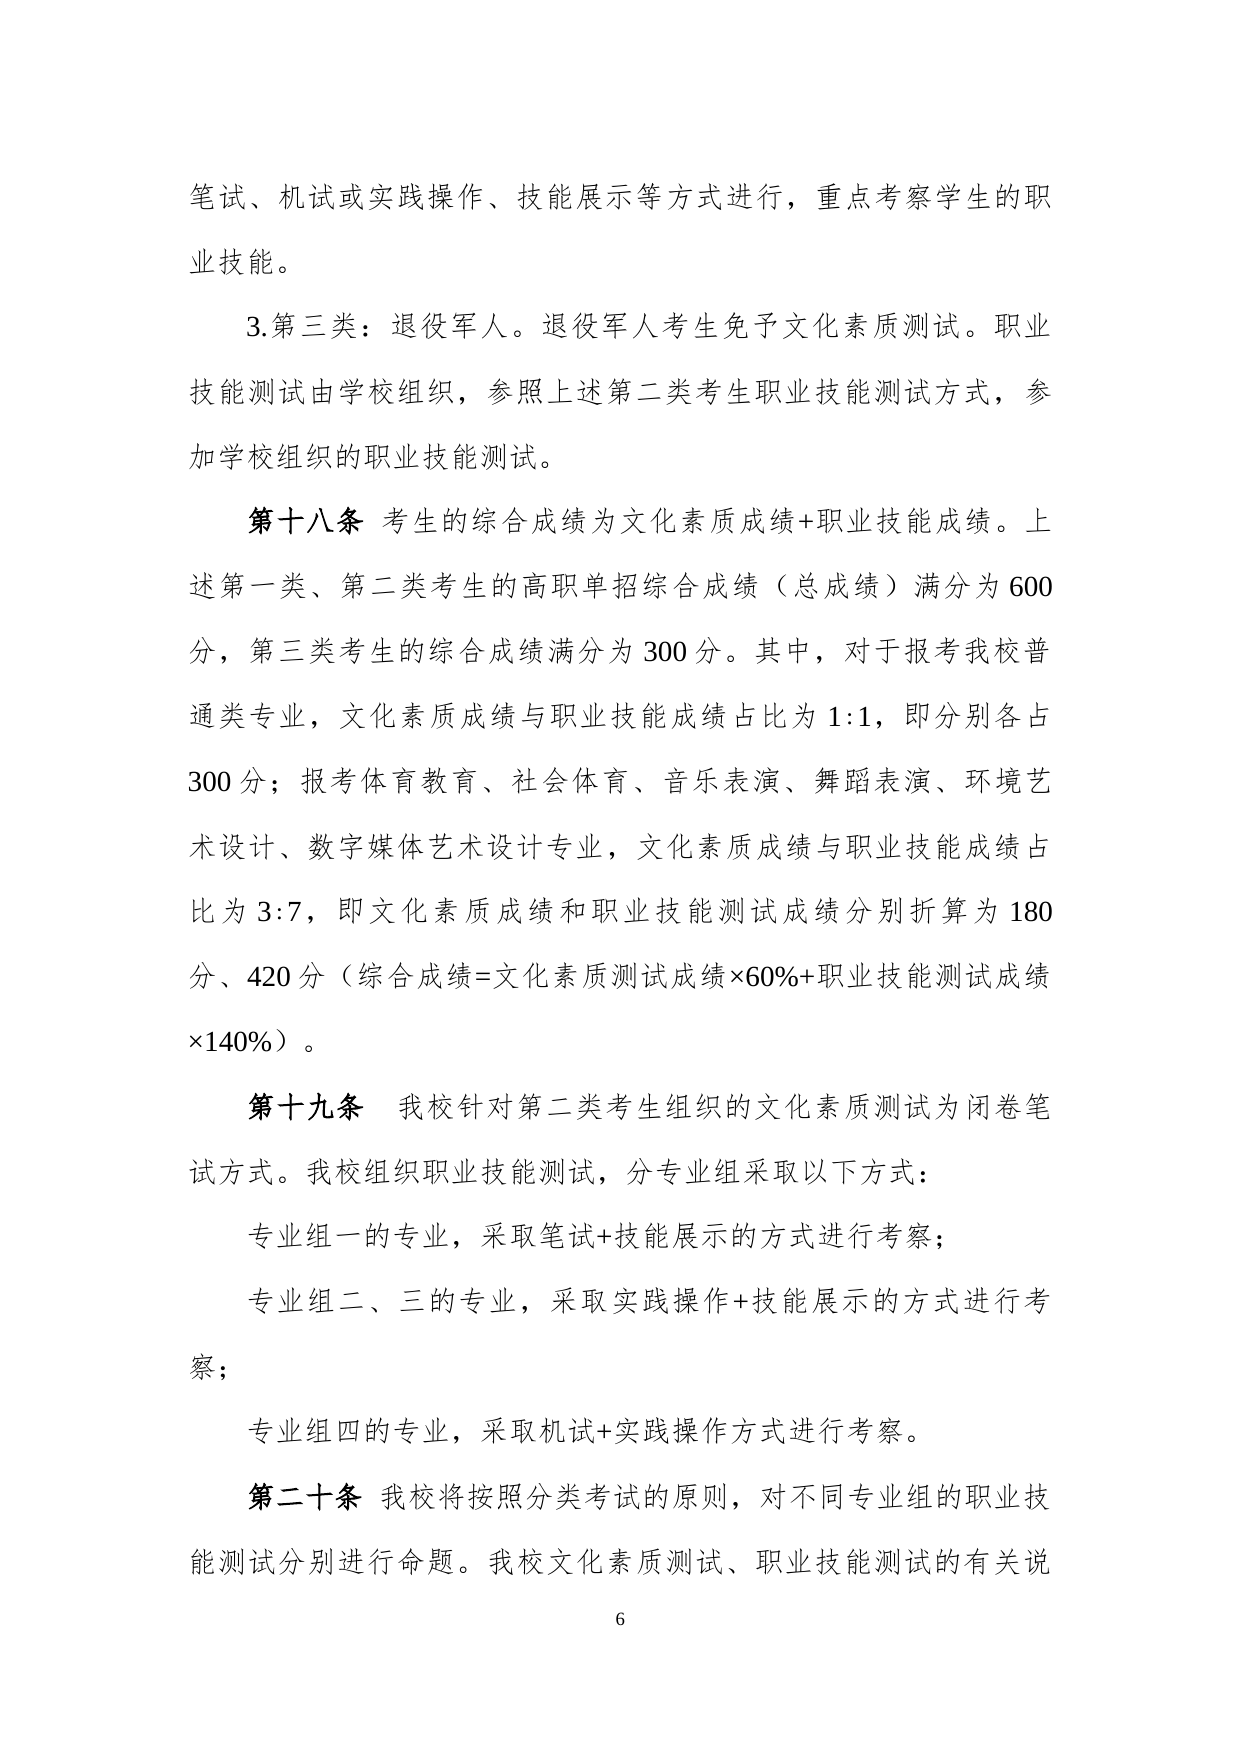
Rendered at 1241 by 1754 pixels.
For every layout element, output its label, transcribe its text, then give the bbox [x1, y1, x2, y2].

text 3.第三类：退役军人。退役军人考生免予文化素质测试。职业技能测试由学校组织，参照上述第二类考生职业技能测试方式，参加学校组织的职业技能测试。 [187, 292, 1053, 487]
text 专业组一的专业，采取笔试+技能展示的方式进行考察； [187, 1202, 1053, 1267]
text 专业组二、三的专业，采取实践操作+技能展示的方式进行考察； [187, 1267, 1053, 1397]
text 第十九条 我校针对第二类考生组织的文化素质测试为闭卷笔试方式。我校组织职业技能测试，分专业组采取以下方式： [187, 1072, 1053, 1202]
text 第十八条 考生的综合成绩为文化素质成绩+职业技能成绩。上述第一类、第二类考生的高职单招综合成绩（总成绩）满分为600分，第三类考生的综合成绩满分为300分。其中，对于报考我校普通类专业，文化素质成绩与职业技能成绩占比为1∶1，即分别各占300分；报考体育教育、社会体育、音乐表演、舞蹈表演、环境艺术设计、数字媒体艺术设计专业，文化素质成绩与职业技能成绩占比为3∶7，即文化素质成绩和职业技能测试成绩分别折算为180分、420分（综合成绩=文化素质测试成绩×60%+职业技能测试成绩×140%）。 [187, 487, 1053, 1072]
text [187, 162, 1053, 292]
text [187, 1462, 1053, 1592]
text 专业组四的专业，采取机试+实践操作方式进行考察。 [187, 1397, 1053, 1462]
